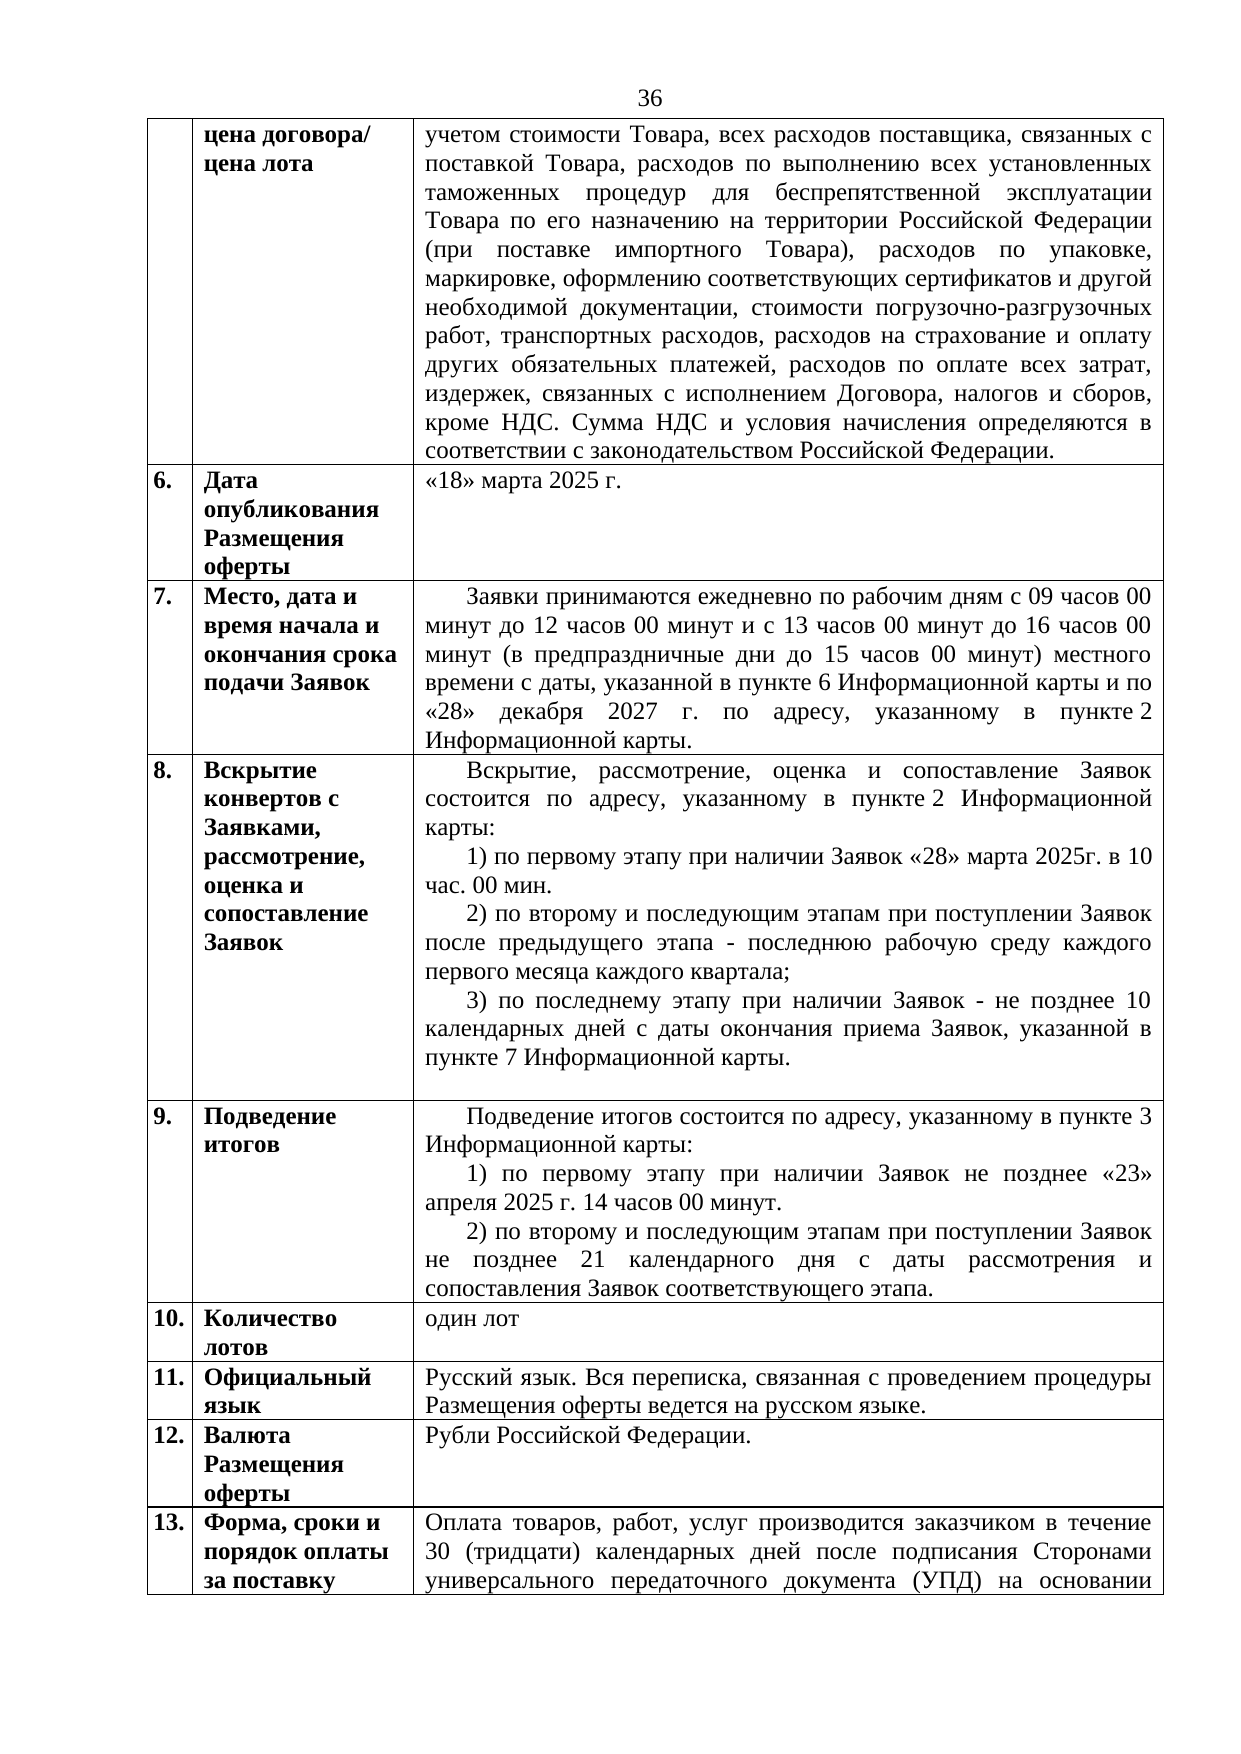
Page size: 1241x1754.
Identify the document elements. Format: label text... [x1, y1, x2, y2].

table_cell Подведение итогов состоится по адресу, указанному в пункте 3 Информационной карты: 1) по первому этапу при наличии Заявок не позднее «23» апреля 2025 г. 14 часов 00 минут. 2) по второму и последующим этапам при поступлении Заявок не позднее 21 календарного дня с даты рассмотрения и сопоставления Заявок соответствующего этапа. [414, 1101, 1163, 1302]
table_cell Вскрытие, рассмотрение, оценка и сопоставление Заявок состоится по адресу, указанному в пункте 2 Информационной карты: 1) по первому этапу при наличии Заявок «28» марта 2025г. в 10 час. 00 мин. 2) по второму и последующим этапам при поступлении Заявок после предыдущего этапа - последнюю рабочую среду каждого первого месяца каждого квартала; 3) по последнему этапу при наличии Заявок - не позднее 10 календарных дней с даты окончания приема Заявок, указанной в пункте 7 Информационной карты. [414, 755, 1163, 1100]
table_cell Количество лотов [193, 1303, 413, 1361]
table_cell 10. [148, 1303, 192, 1361]
table_cell 11. [148, 1362, 192, 1419]
table_cell Заявки принимаются ежедневно по рабочим дням с 09 часов 00 минут до 12 часов 00 минут и с 13 часов 00 минут до 16 часов 00 минут (в предпраздничные дни до 15 часов 00 минут) местного времени с даты, указанной в пункте 6 Информационной карты и по «28» декабря 2027 г. по адресу, указанному в пункте 2 Информационной карты. [414, 581, 1163, 754]
table_cell 5. [148, 119, 192, 464]
table_cell 8. [148, 755, 192, 1100]
table_cell 9. [148, 1101, 192, 1302]
table_cell «18» марта 2025 г. [414, 465, 1163, 580]
table_cell 12. [148, 1420, 192, 1506]
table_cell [414, 1508, 1163, 1594]
table_cell 13. [148, 1508, 192, 1594]
table_cell один лот [414, 1303, 1163, 1361]
table_cell Вскрытие конвертов с Заявками, рассмотрение, оценка и сопоставление Заявок [193, 755, 413, 1100]
table_cell Место, дата и время начала и окончания срока подачи Заявок [193, 581, 413, 754]
table_cell Рубли Российской Федерации. [414, 1420, 1163, 1506]
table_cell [193, 1508, 413, 1594]
table_cell 7. [148, 581, 192, 754]
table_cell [414, 119, 1163, 464]
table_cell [193, 119, 413, 464]
table_cell Официальный язык [193, 1362, 413, 1419]
table_cell 6. [148, 465, 192, 580]
table_cell Дата опубликования Размещения оферты [193, 465, 413, 580]
table_cell Валюта Размещения оферты [193, 1420, 413, 1506]
table_cell Подведение итогов [193, 1101, 413, 1302]
table_cell Русский язык. Вся переписка, связанная с проведением процедуры Размещения оферты ведется на русском языке. [414, 1362, 1163, 1419]
